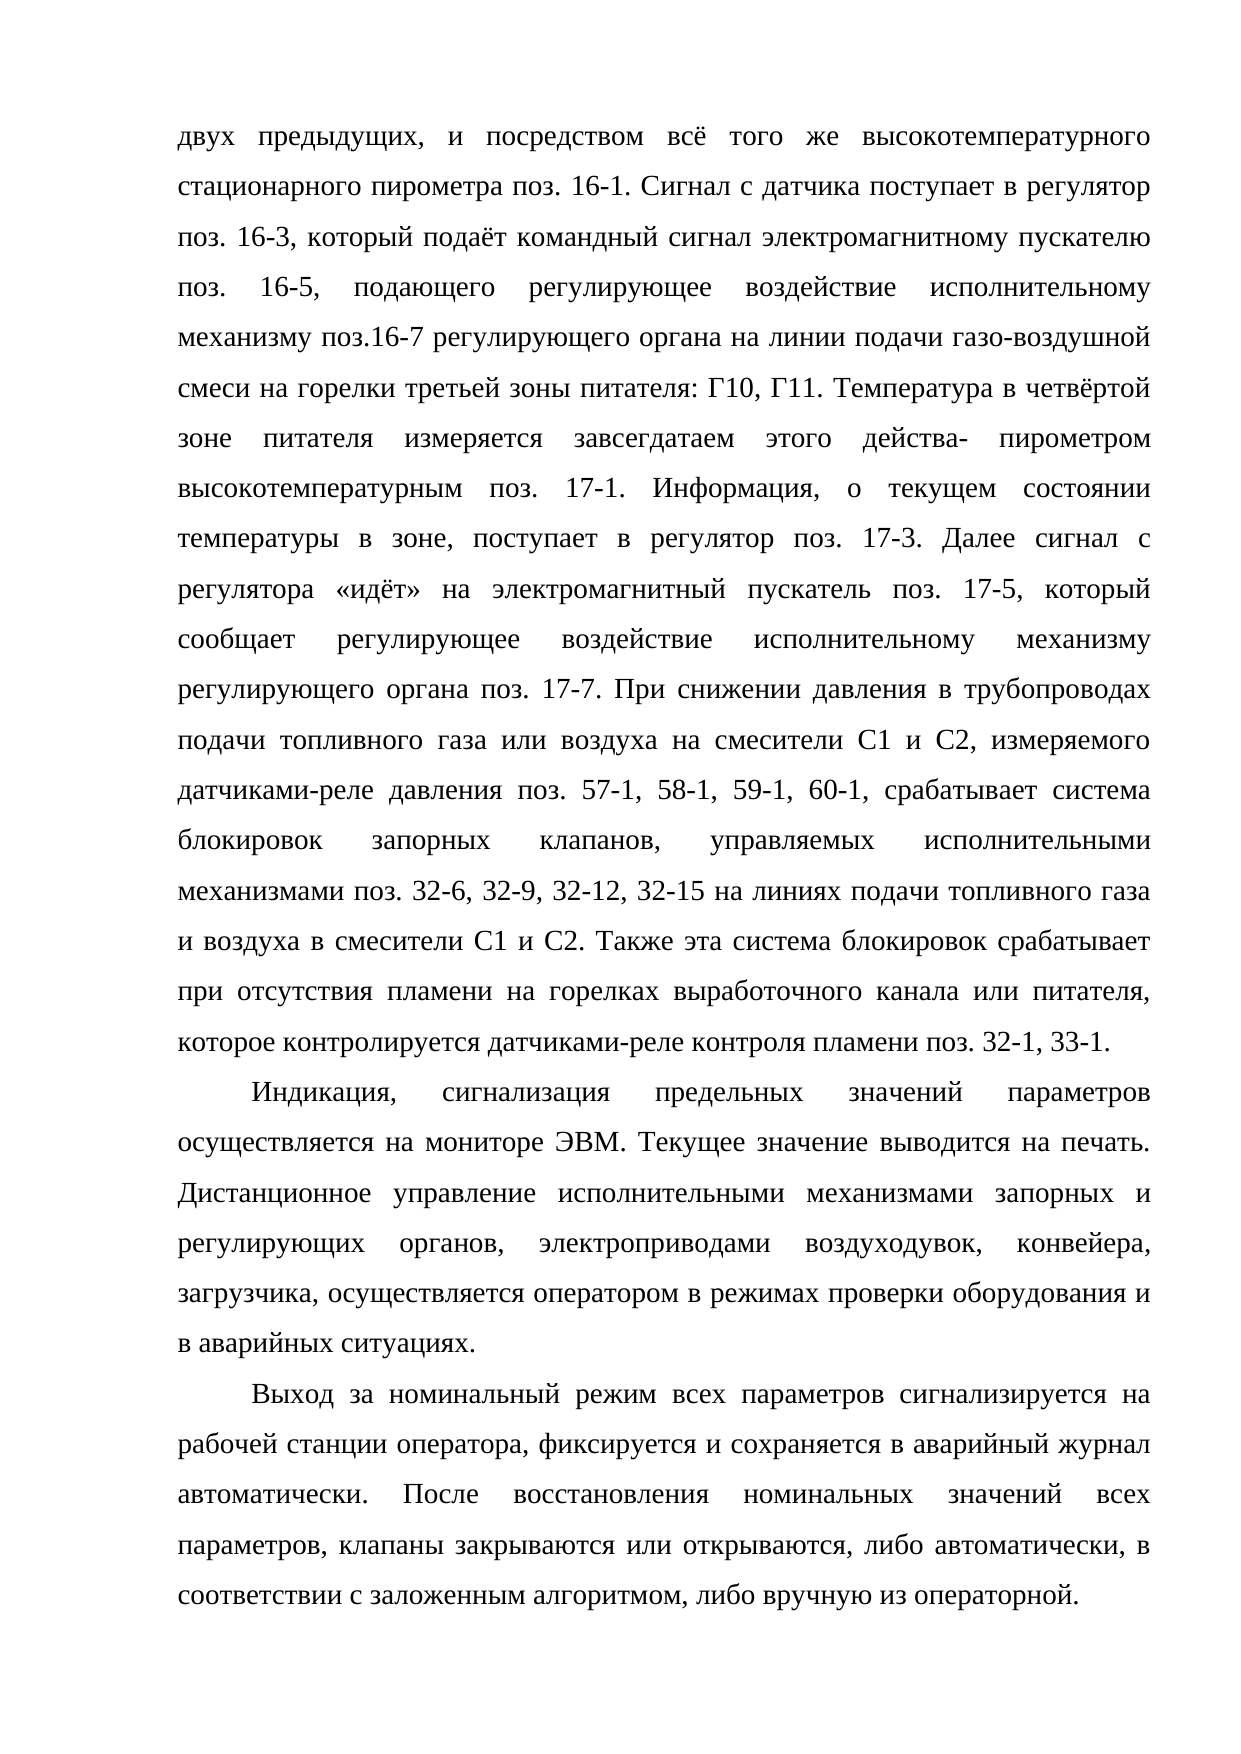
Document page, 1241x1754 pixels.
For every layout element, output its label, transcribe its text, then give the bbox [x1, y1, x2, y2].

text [177, 118, 1152, 1057]
text Выход за номинальный режим всех параметров сигнализируется на рабочей станции оператора, фиксируется и сохраняется в аварийный журнал автоматически. После восстановления номинальных значений всех параметров, клапаны закрываются или открываются, либо автоматически, в соответствии с заложенным алгоритмом, либо вручную из операторной. [177, 1376, 1152, 1611]
text Индикация, сигнализация предельных значений параметров осуществляется на мониторе ЭВМ. Текущее значение выводится на печать. Дистанционное управление исполнительными механизмами запорных и регулирующих органов, электроприводами воздуходувок, конвейера, загрузчика, осуществляется оператором в режимах проверки оборудования и в аварийных ситуациях. [177, 1074, 1152, 1359]
